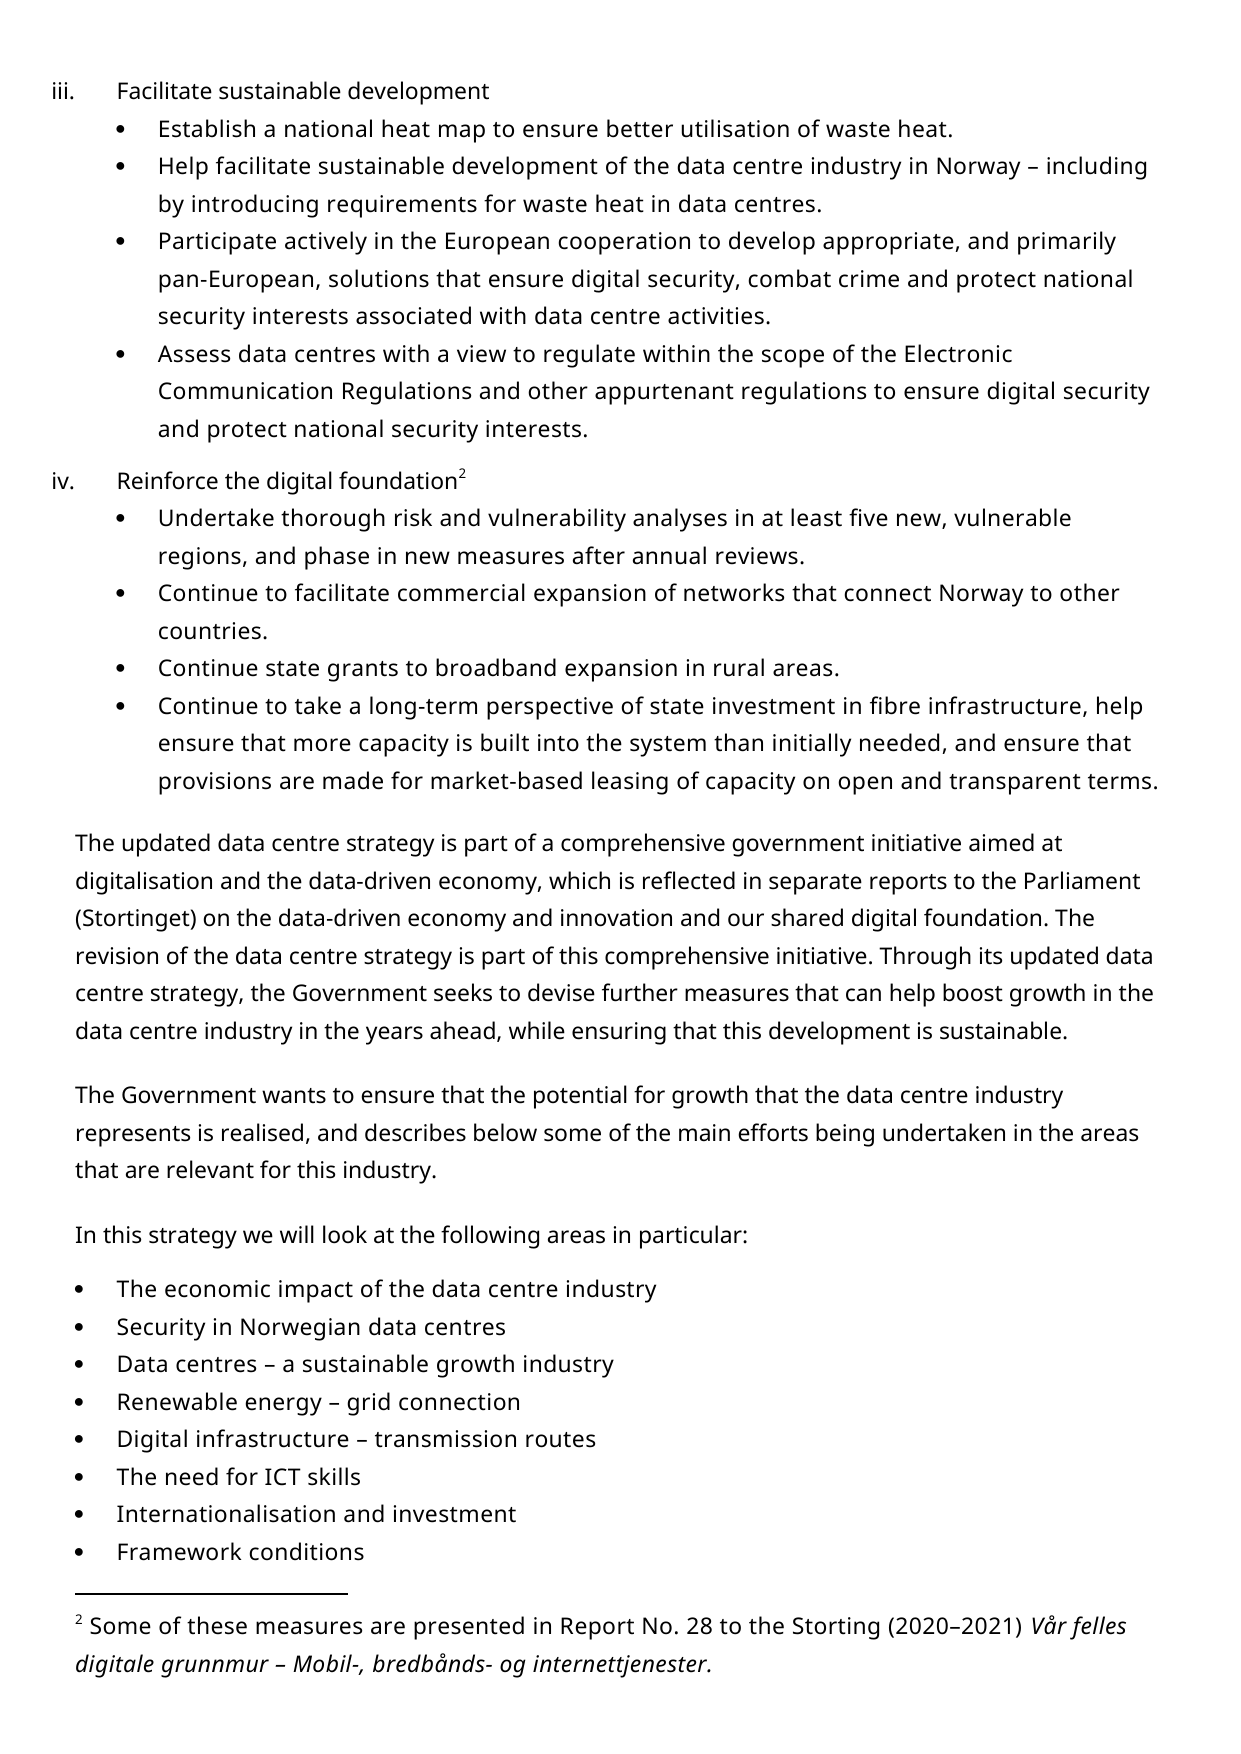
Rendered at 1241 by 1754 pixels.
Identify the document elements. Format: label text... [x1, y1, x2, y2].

text The Government wants to ensure that the potential for growth that the data centre industry represents is realised, and describes below some of the main efforts being undertaken in the areas that are relevant for this industry. [75, 1079, 1165, 1185]
list The economic impact of the data centre industry [75, 1273, 1165, 1304]
list Reinforce the digital foundation [75, 464, 1165, 496]
list Continue state grants to broadband expansion in rural areas. [116, 652, 1165, 683]
list Establish a national heat map to ensure better utilisation of waste heat. [116, 112, 1165, 144]
list Continue to facilitate commercial expansion of networks that connect Norway to other countries. [116, 577, 1165, 646]
text The updated data centre strategy is part of a comprehensive government initiative aimed at digitalisation and the data-driven economy, which is reflected in separate reports to the Parliament (Stortinget) on the data-driven economy and innovation and our shared digital foundation. The revision of the data centre strategy is part of this comprehensive initiative. Through its updated data centre strategy, the Government seeks to devise further measures that can help boost growth in the data centre industry in the years ahead, while ensuring that this development is sustainable. [75, 827, 1165, 1046]
list Digital infrastructure – transmission routes [75, 1423, 1165, 1454]
list Continue to take a long-term perspective of state investment in fibre infrastructure, help ensure that more capacity is built into the system than initially needed, and ensure that provisions are made for market-based leasing of capacity on open and transparent terms. [116, 689, 1165, 796]
list Help facilitate sustainable development of the data centre industry in Norway – including by introducing requirements for waste heat in data centres. [116, 150, 1165, 219]
list Renewable energy – grid connection [75, 1385, 1165, 1417]
list Facilitate sustainable development [75, 75, 1165, 106]
list Undertake thorough risk and vulnerability analyses in at least five new, vulnerable regions, and phase in new measures after annual reviews. [116, 502, 1165, 571]
list Participate actively in the European cooperation to develop appropriate, and primarily pan-European, solutions that ensure digital security, combat crime and protect national security interests associated with data centre activities. [116, 225, 1165, 331]
list Data centres – a sustainable growth industry [75, 1348, 1165, 1379]
text In this strategy we will look at the following areas in particular: [75, 1219, 1165, 1250]
list Assess data centres with a view to regulate within the scope of the Electronic Communication Regulations and other appurtenant regulations to ensure digital security and protect national security interests. [116, 337, 1165, 444]
list Framework conditions [75, 1535, 1165, 1567]
list The need for ICT skills [75, 1460, 1165, 1492]
list Security in Norwegian data centres [75, 1310, 1165, 1342]
list Internationalisation and investment [75, 1498, 1165, 1529]
